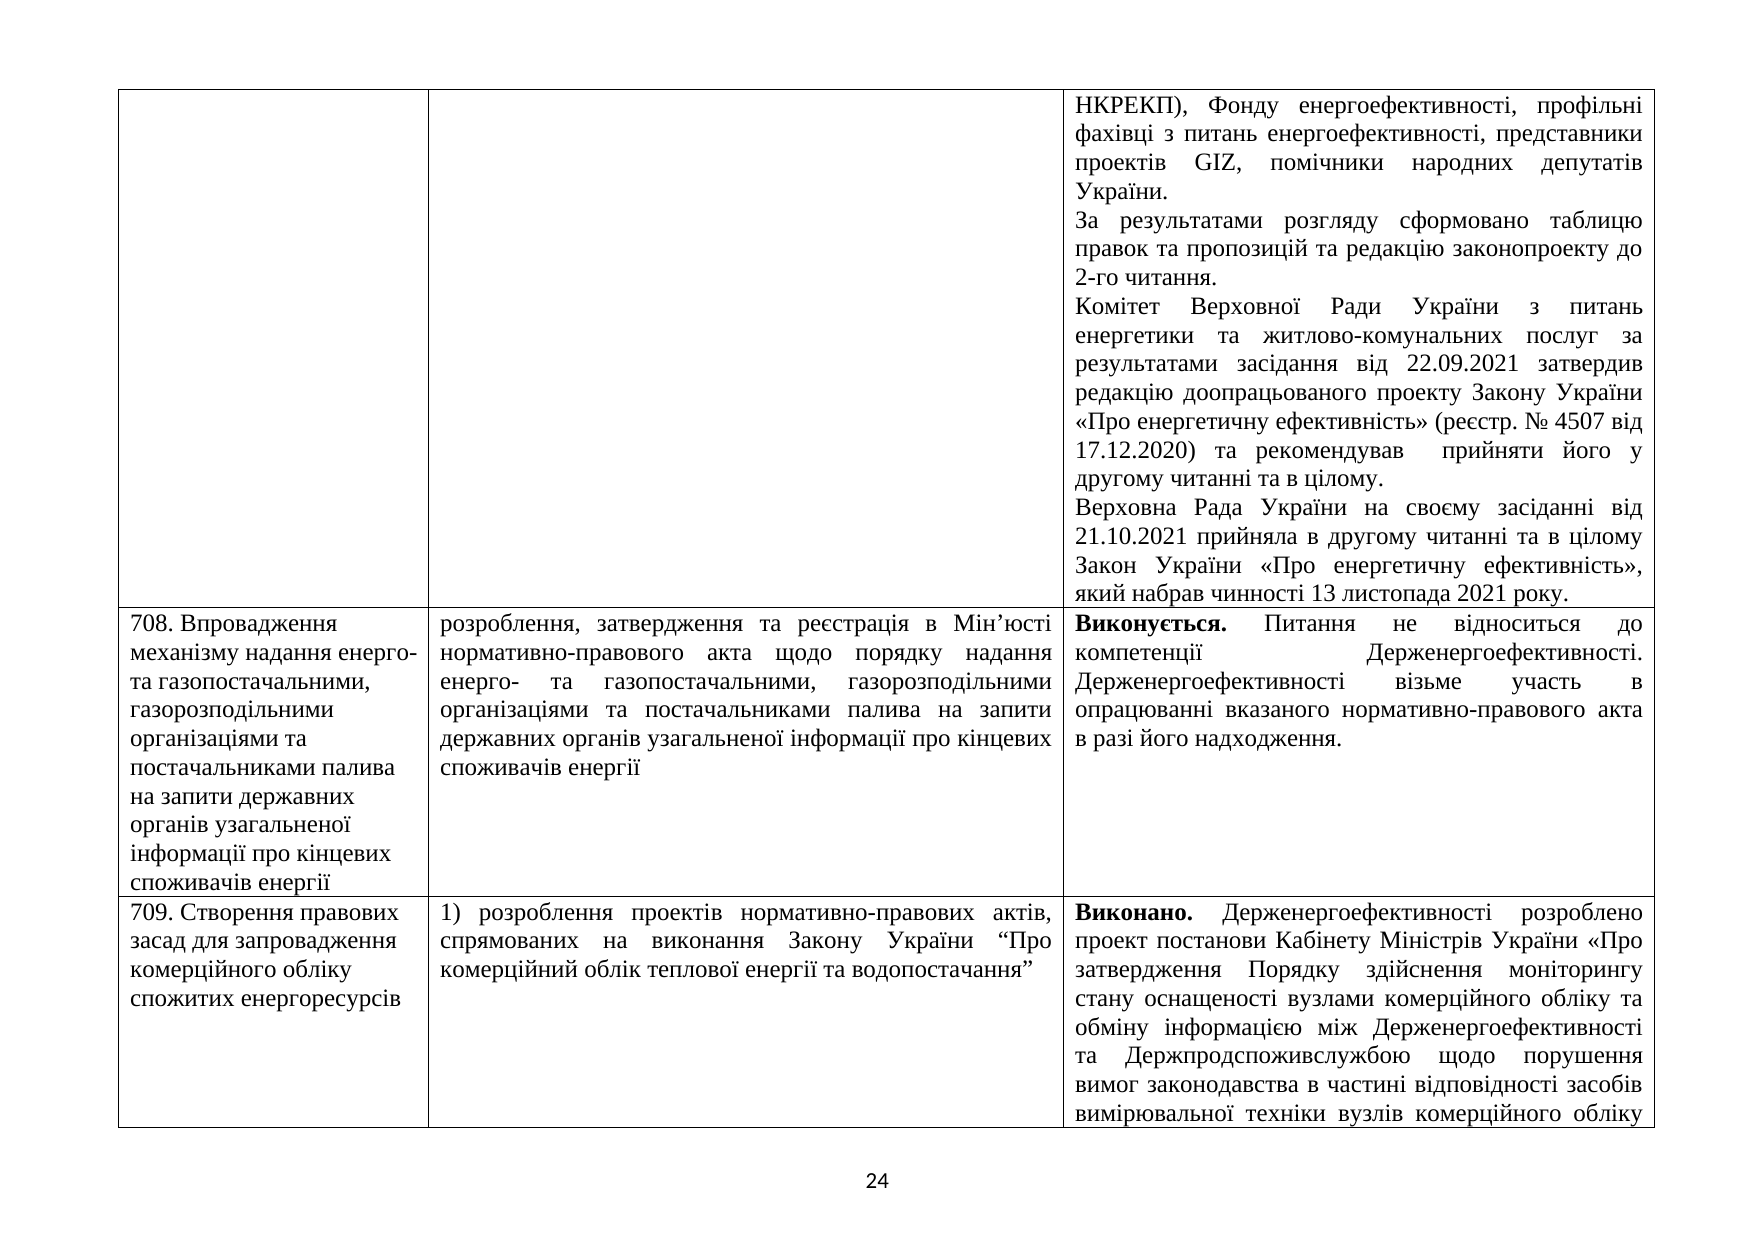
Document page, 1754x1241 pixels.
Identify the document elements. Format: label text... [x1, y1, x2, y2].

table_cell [429, 90, 1063, 607]
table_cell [1064, 90, 1654, 607]
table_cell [1064, 897, 1654, 1127]
table_cell Виконується. Питання не відноситься до компетенції Держенергоефективності. Держенергоефективності візьме участь в опрацюванні вказаного нормативно-правового акта в разі його надходження. [1064, 608, 1654, 896]
table_cell розроблення, затвердження та реєстрація в Мін’юсті нормативно-правового акта щодо порядку надання енерго- та газопостачальними, газорозподільними організаціями та постачальниками палива на запити державних органів узагальненої інформації про кінцевих споживачів енергії [429, 608, 1063, 896]
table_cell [429, 897, 1063, 1127]
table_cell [119, 897, 428, 1127]
table_cell 708. Впровадження механізму надання енерго- та газопостачальними, газорозподільними організаціями та постачальниками палива на запити державних органів узагальненої інформації про кінцевих споживачів енергії [119, 608, 428, 896]
